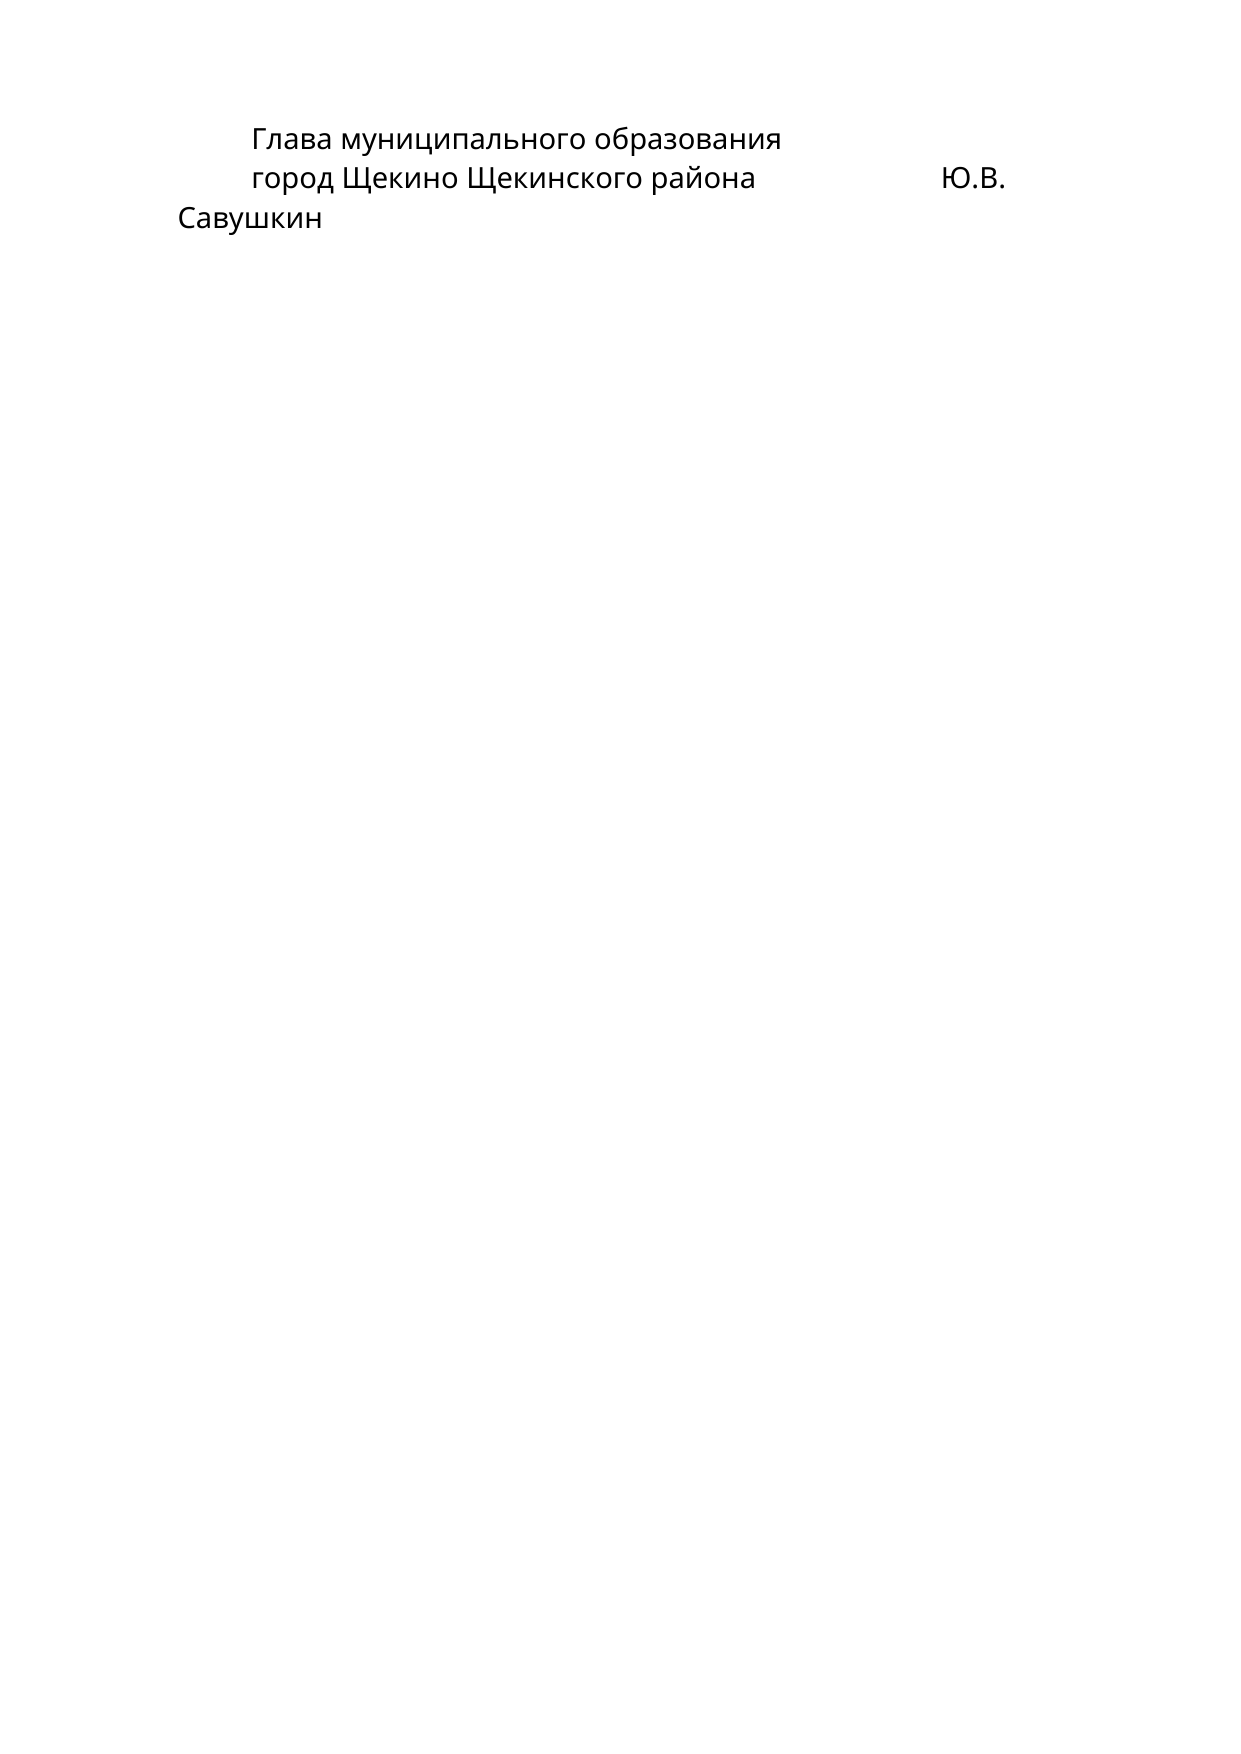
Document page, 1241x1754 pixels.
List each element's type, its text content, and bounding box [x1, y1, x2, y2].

text город Щекино Щекинского района Ю.В. Савушкин [177, 158, 1152, 237]
text Глава муниципального образования [177, 118, 1152, 158]
